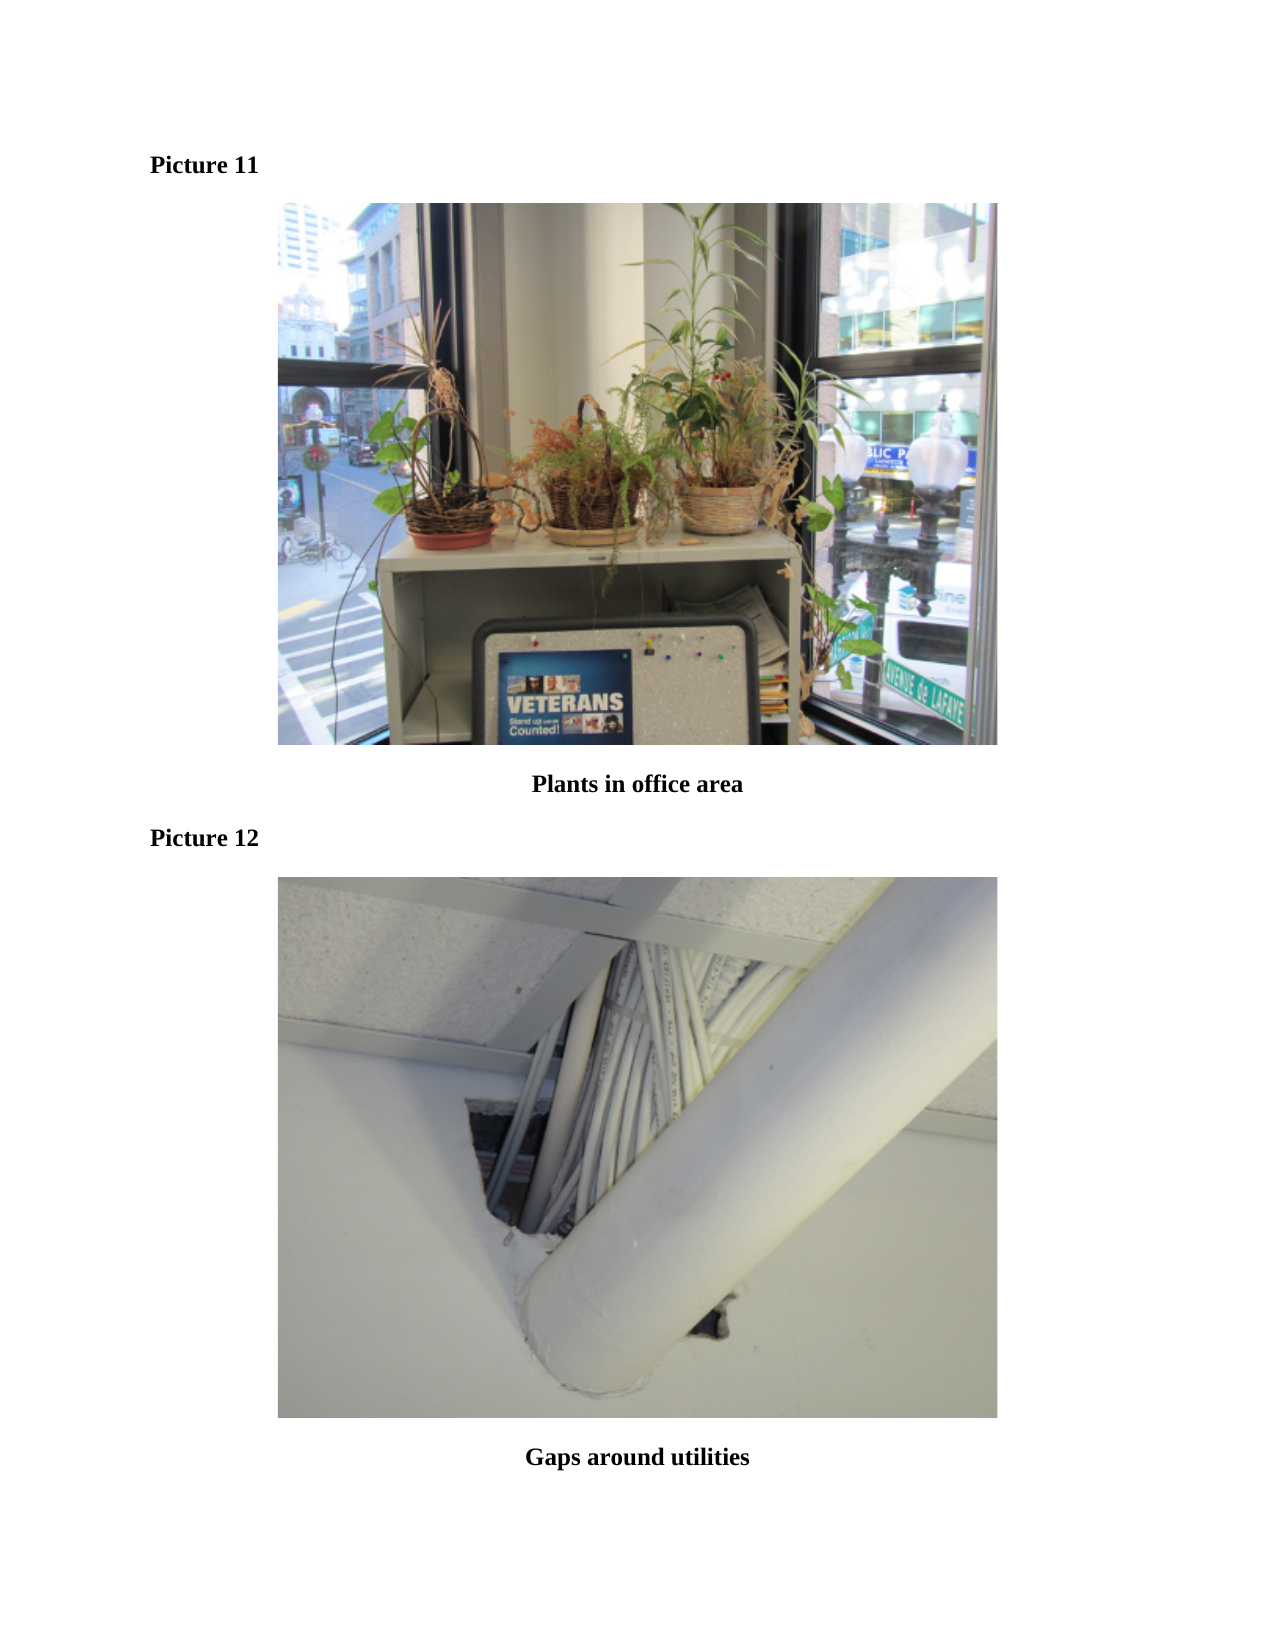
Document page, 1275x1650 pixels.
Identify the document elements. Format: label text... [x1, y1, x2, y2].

picture [277, 203, 998, 745]
text Gaps around utilities [150, 1442, 1125, 1471]
text Plants in office area [150, 769, 1125, 798]
picture [277, 877, 998, 1418]
text Picture 11 [150, 150, 1125, 179]
text Picture 12 [150, 823, 1125, 852]
